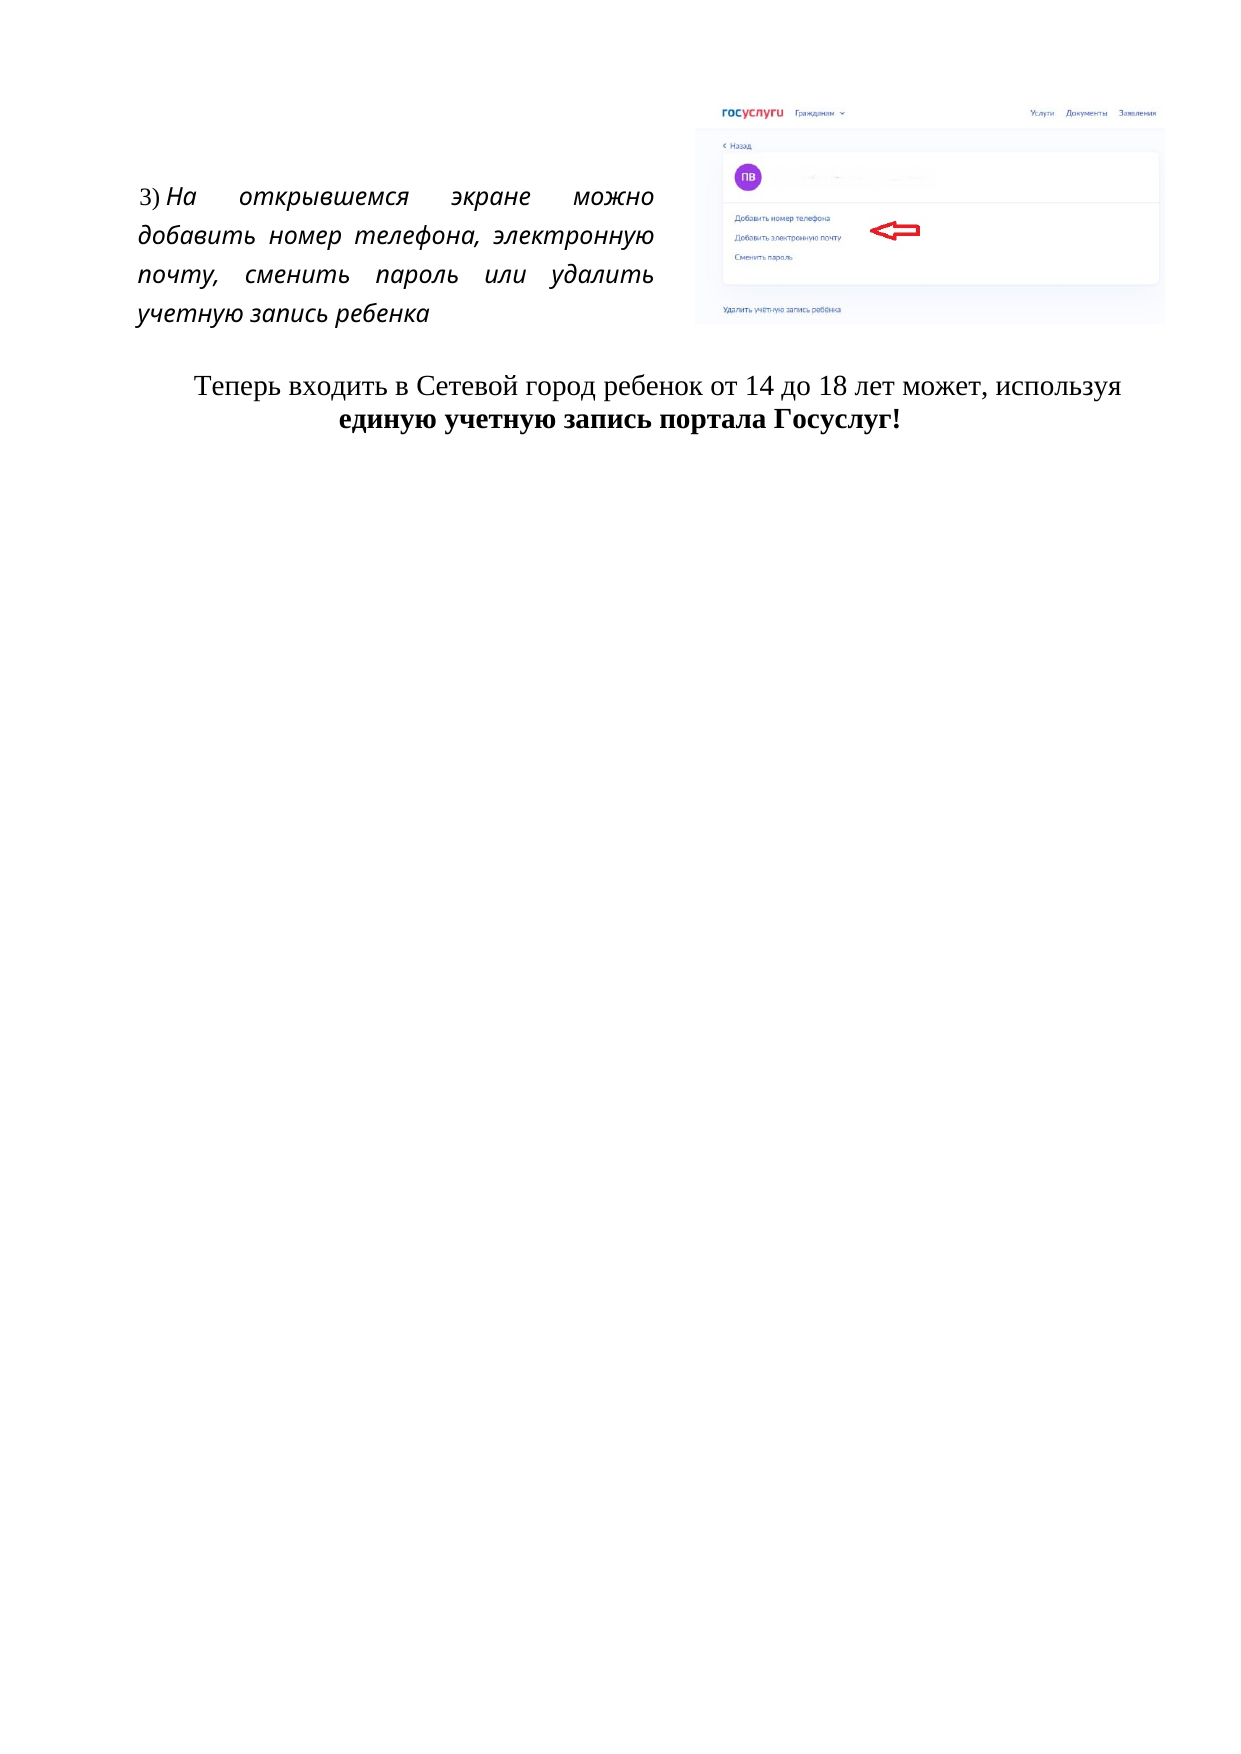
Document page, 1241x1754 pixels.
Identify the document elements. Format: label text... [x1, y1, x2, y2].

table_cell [95, 75, 684, 334]
picture [695, 100, 1166, 324]
table_cell [684, 75, 1186, 334]
text Теперь входить в Сетевой город ребенок от 14 до 18 лет может, используя единую учетную запись портала Госуслуг! [75, 368, 1165, 435]
